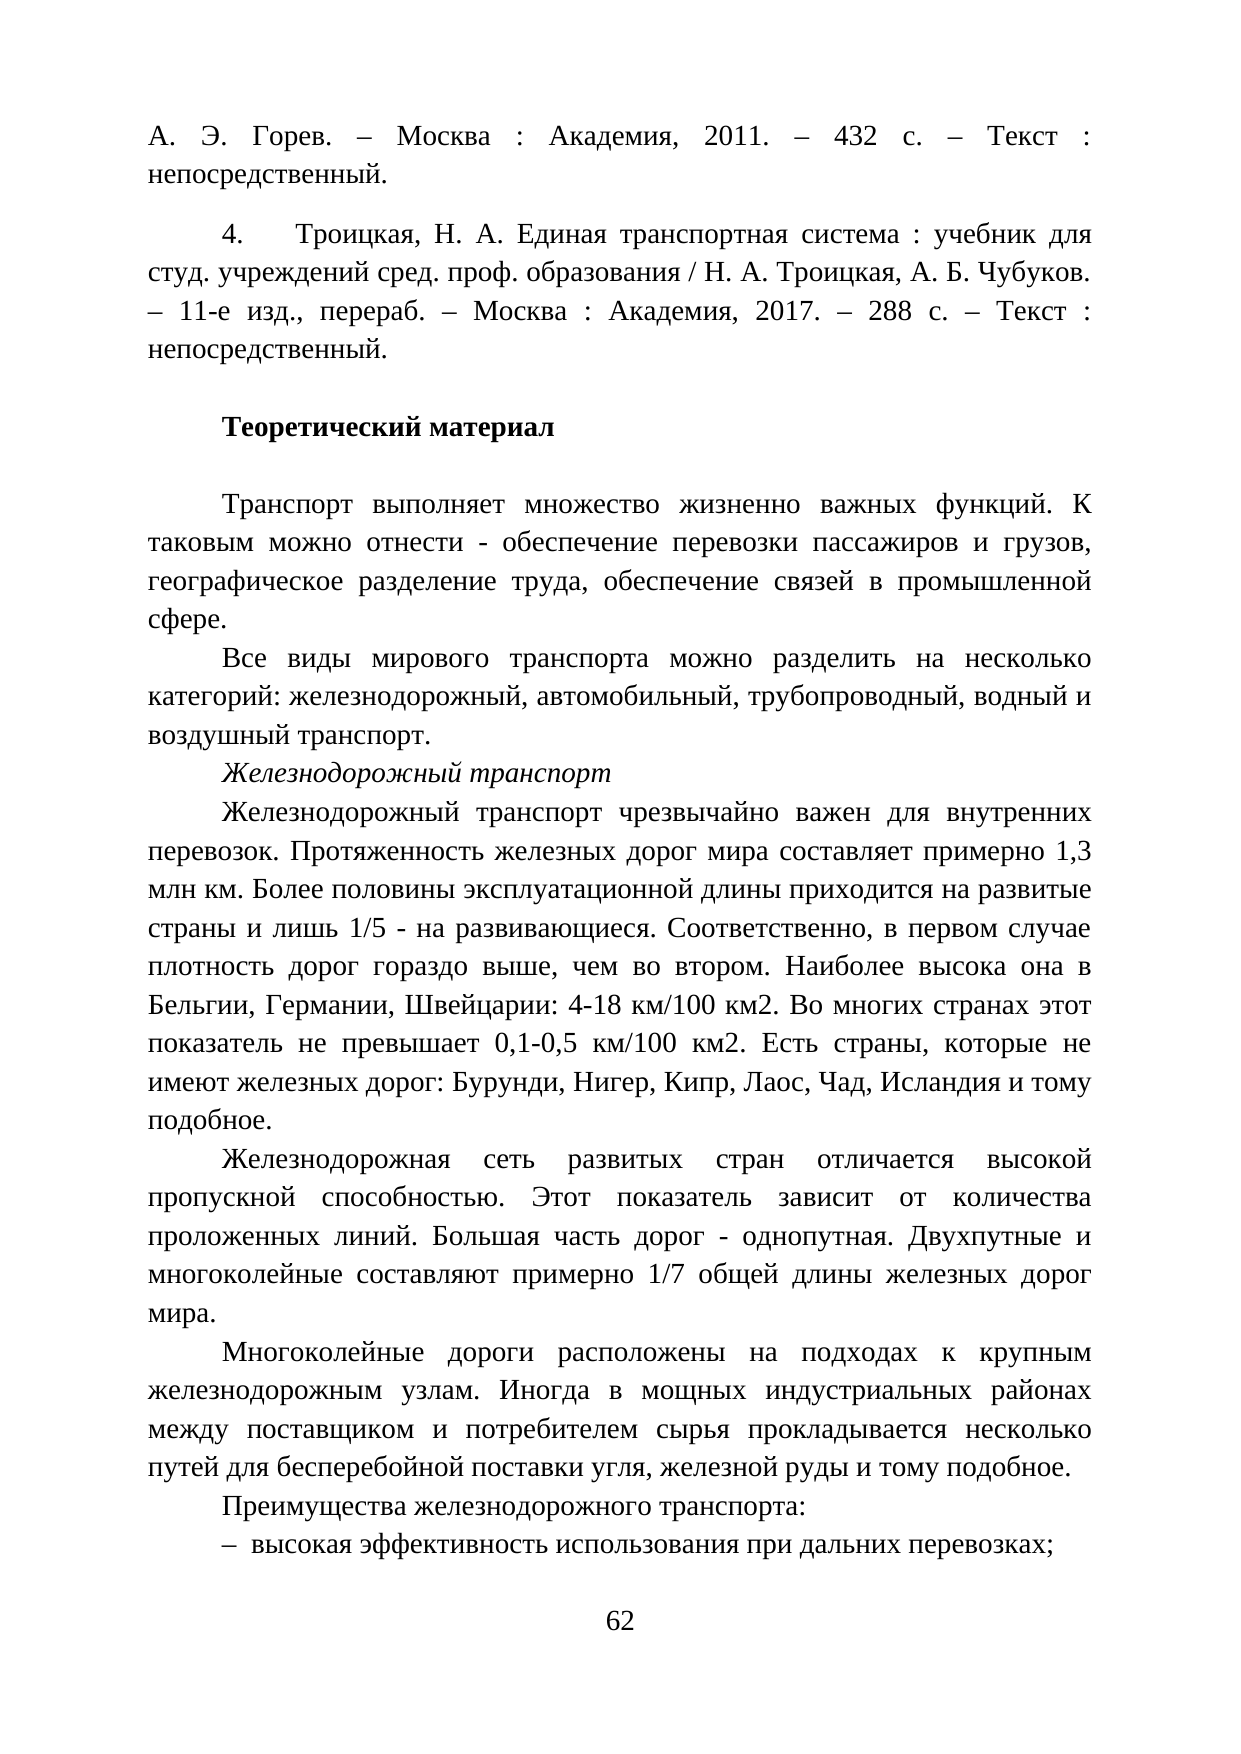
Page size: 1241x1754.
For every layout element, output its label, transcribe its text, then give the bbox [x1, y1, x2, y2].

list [148, 118, 1092, 190]
text Многоколейные дороги расположены на подходах к крупным железнодорожным узлам. Иногда в мощных индустриальных районах между поставщиком и потребителем сырья прокладывается несколько путей для бесперебойной поставки угля, железной руды и тому подобное. [148, 1334, 1092, 1483]
text Теоретический материал [148, 409, 1092, 442]
text – высокая эффективность использования при дальних перевозках; [148, 1526, 1092, 1560]
text Железнодорожный транспорт чрезвычайно важен для внутренних перевозок. Протяженность железных дорог мира составляет примерно 1,3 млн км. Более половины эксплуатационной длины приходится на развитые страны и лишь 1/5 - на развивающиеся. Соответственно, в первом случае плотность дорог гораздо выше, чем во втором. Наиболее высока она в Бельгии, Германии, Швейцарии: 4-18 км/100 км2. Во многих странах этот показатель не превышает 0,1-0,5 км/100 км2. Есть страны, которые не имеют железных дорог: Бурунди, Нигер, Кипр, Лаос, Чад, Исландия и тому подобное. [148, 794, 1092, 1136]
text Железнодорожная сеть развитых стран отличается высокой пропускной способностью. Этот показатель зависит от количества проложенных линий. Большая часть дорог - однопутная. Двухпутные и многоколейные составляют примерно 1/7 общей длины железных дорог мира. [148, 1141, 1092, 1329]
text Преимущества железнодорожного транспорта: [148, 1488, 1092, 1521]
list Троицкая, Н. А. Единая транспортная система : учебник для студ. учреждений сред. проф. образования / Н. А. Троицкая, А. Б. Чубуков. – 11-е изд., перераб. – Москва : Академия, 2017. – 288 с. – Текст : непосредственный. [148, 216, 1092, 365]
text Железнодорожный транспорт [148, 756, 1092, 789]
text Все виды мирового транспорта можно разделить на несколько категорий: железнодорожный, автомобильный, трубопроводный, водный и воздушный транспорт. [148, 640, 1092, 751]
text Транспорт выполняет множество жизненно важных функций. К таковым можно отнести - обеспечение перевозки пассажиров и грузов, географическое разделение труда, обеспечение связей в промышленной сфере. [148, 486, 1092, 635]
